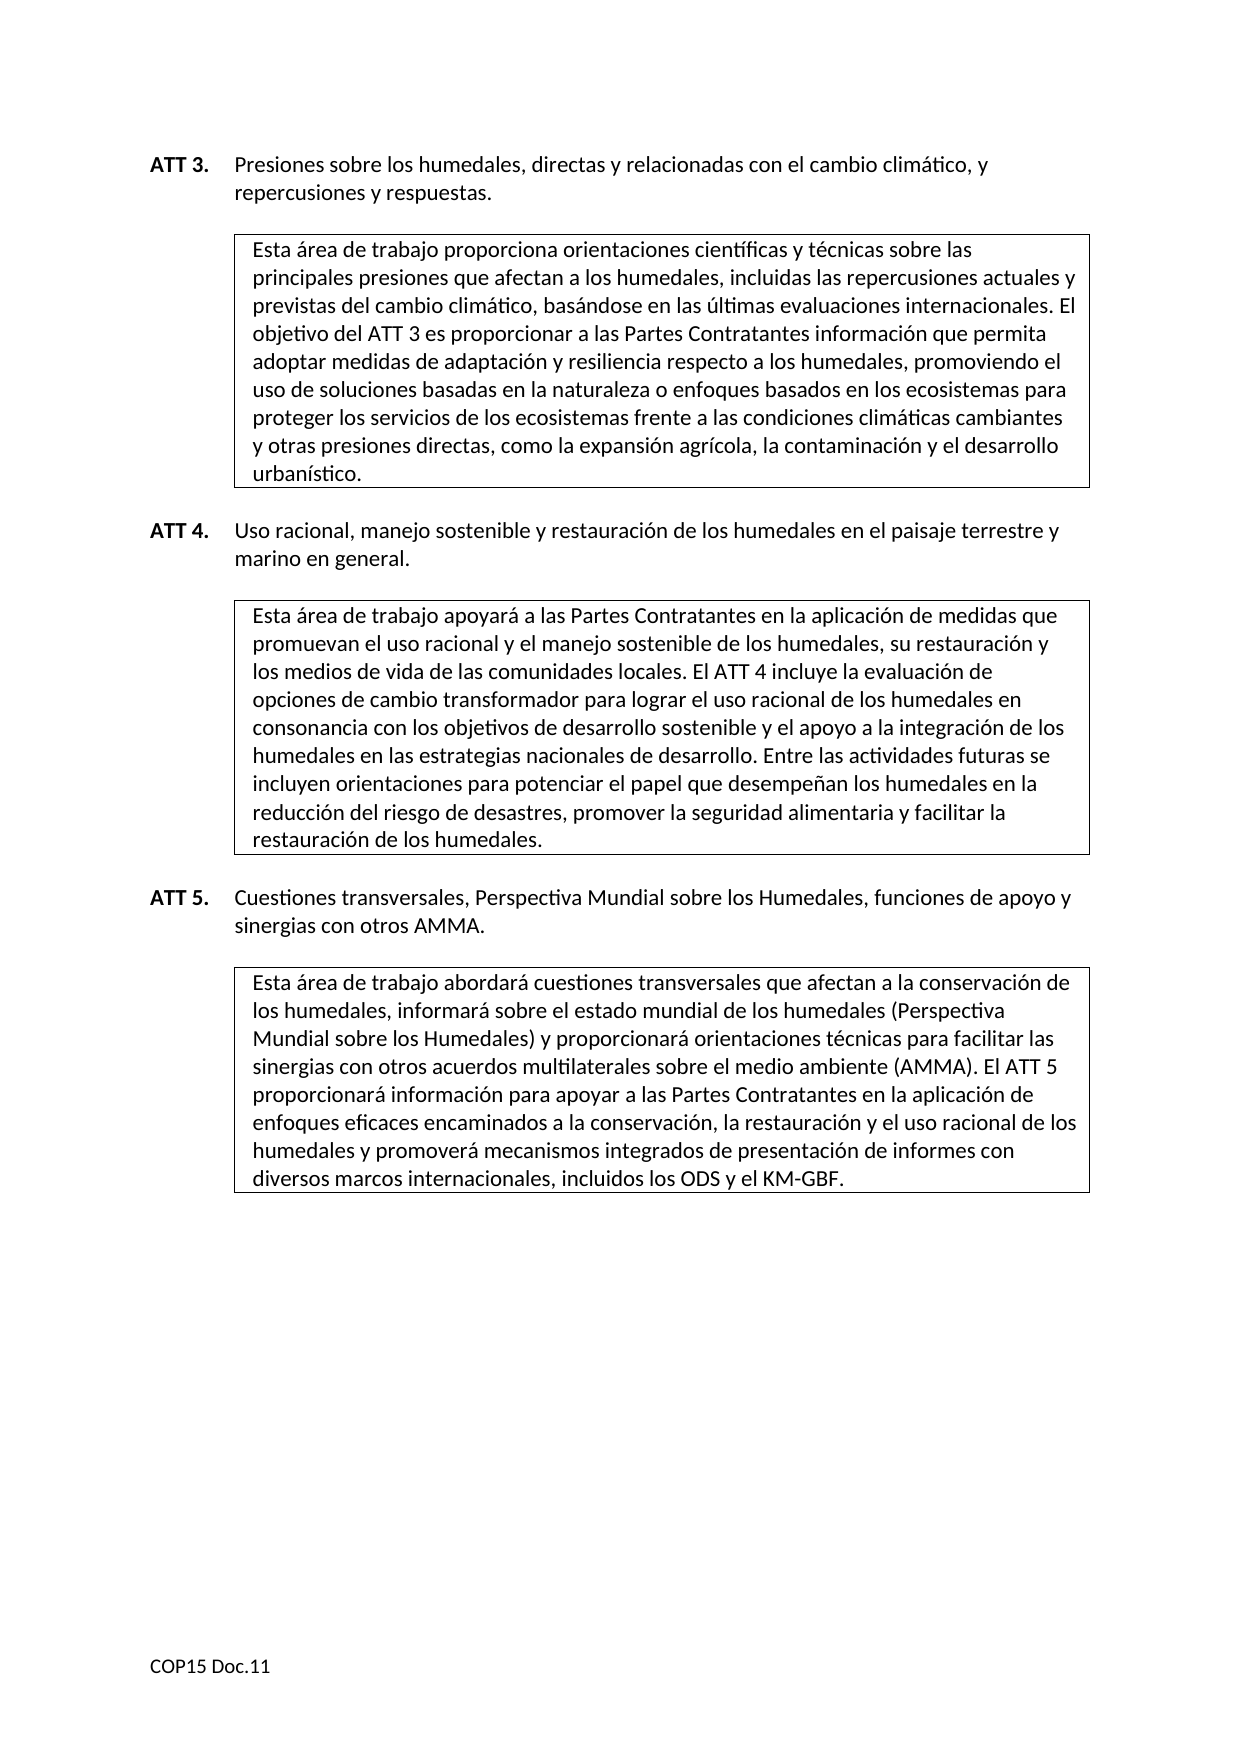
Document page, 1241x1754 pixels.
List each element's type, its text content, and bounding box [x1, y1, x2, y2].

text ATT 4. Uso racional, manejo sostenible y restauración de los humedales en el paisaje terrestre y marino en general. [150, 516, 1090, 572]
table_header Esta área de trabajo abordará cuestiones transversales que afectan a la conservación de los humedales, informará sobre el estado mundial de los humedales (Perspectiva Mundial sobre los Humedales) y proporcionará orientaciones técnicas para facilitar las sinergias con otros acuerdos multilaterales sobre el medio ambiente (AMMA). El ATT 5 proporcionará información para apoyar a las Partes Contratantes en la aplicación de enfoques eficaces encaminados a la conservación, la restauración y el uso racional de los humedales y promoverá mecanismos integrados de presentación de informes con diversos marcos internacionales, incluidos los ODS y el KM-GBF. [235, 968, 1089, 1192]
table_header Esta área de trabajo proporciona orientaciones científicas y técnicas sobre las principales presiones que afectan a los humedales, incluidas las repercusiones actuales y previstas del cambio climático, basándose en las últimas evaluaciones internacionales. El objetivo del ATT 3 es proporcionar a las Partes Contratantes información que permita adoptar medidas de adaptación y resiliencia respecto a los humedales, promoviendo el uso de soluciones basadas en la naturaleza o enfoques basados en los ecosistemas para proteger los servicios de los ecosistemas frente a las condiciones climáticas cambiantes y otras presiones directas, como la expansión agrícola, la contaminación y el desarrollo urbanístico. [235, 235, 1089, 487]
text ATT 5. Cuestiones transversales, Perspectiva Mundial sobre los Humedales, funciones de apoyo y sinergias con otros AMMA. [150, 883, 1090, 939]
text ATT 3. Presiones sobre los humedales, directas y relacionadas con el cambio climático, y repercusiones y respuestas. [150, 150, 1090, 206]
table_header Esta área de trabajo apoyará a las Partes Contratantes en la aplicación de medidas que promuevan el uso racional y el manejo sostenible de los humedales, su restauración y los medios de vida de las comunidades locales. El ATT 4 incluye la evaluación de opciones de cambio transformador para lograr el uso racional de los humedales en consonancia con los objetivos de desarrollo sostenible y el apoyo a la integración de los humedales en las estrategias nacionales de desarrollo. Entre las actividades futuras se incluyen orientaciones para potenciar el papel que desempeñan los humedales en la reducción del riesgo de desastres, promover la seguridad alimentaria y facilitar la restauración de los humedales. [235, 601, 1089, 854]
